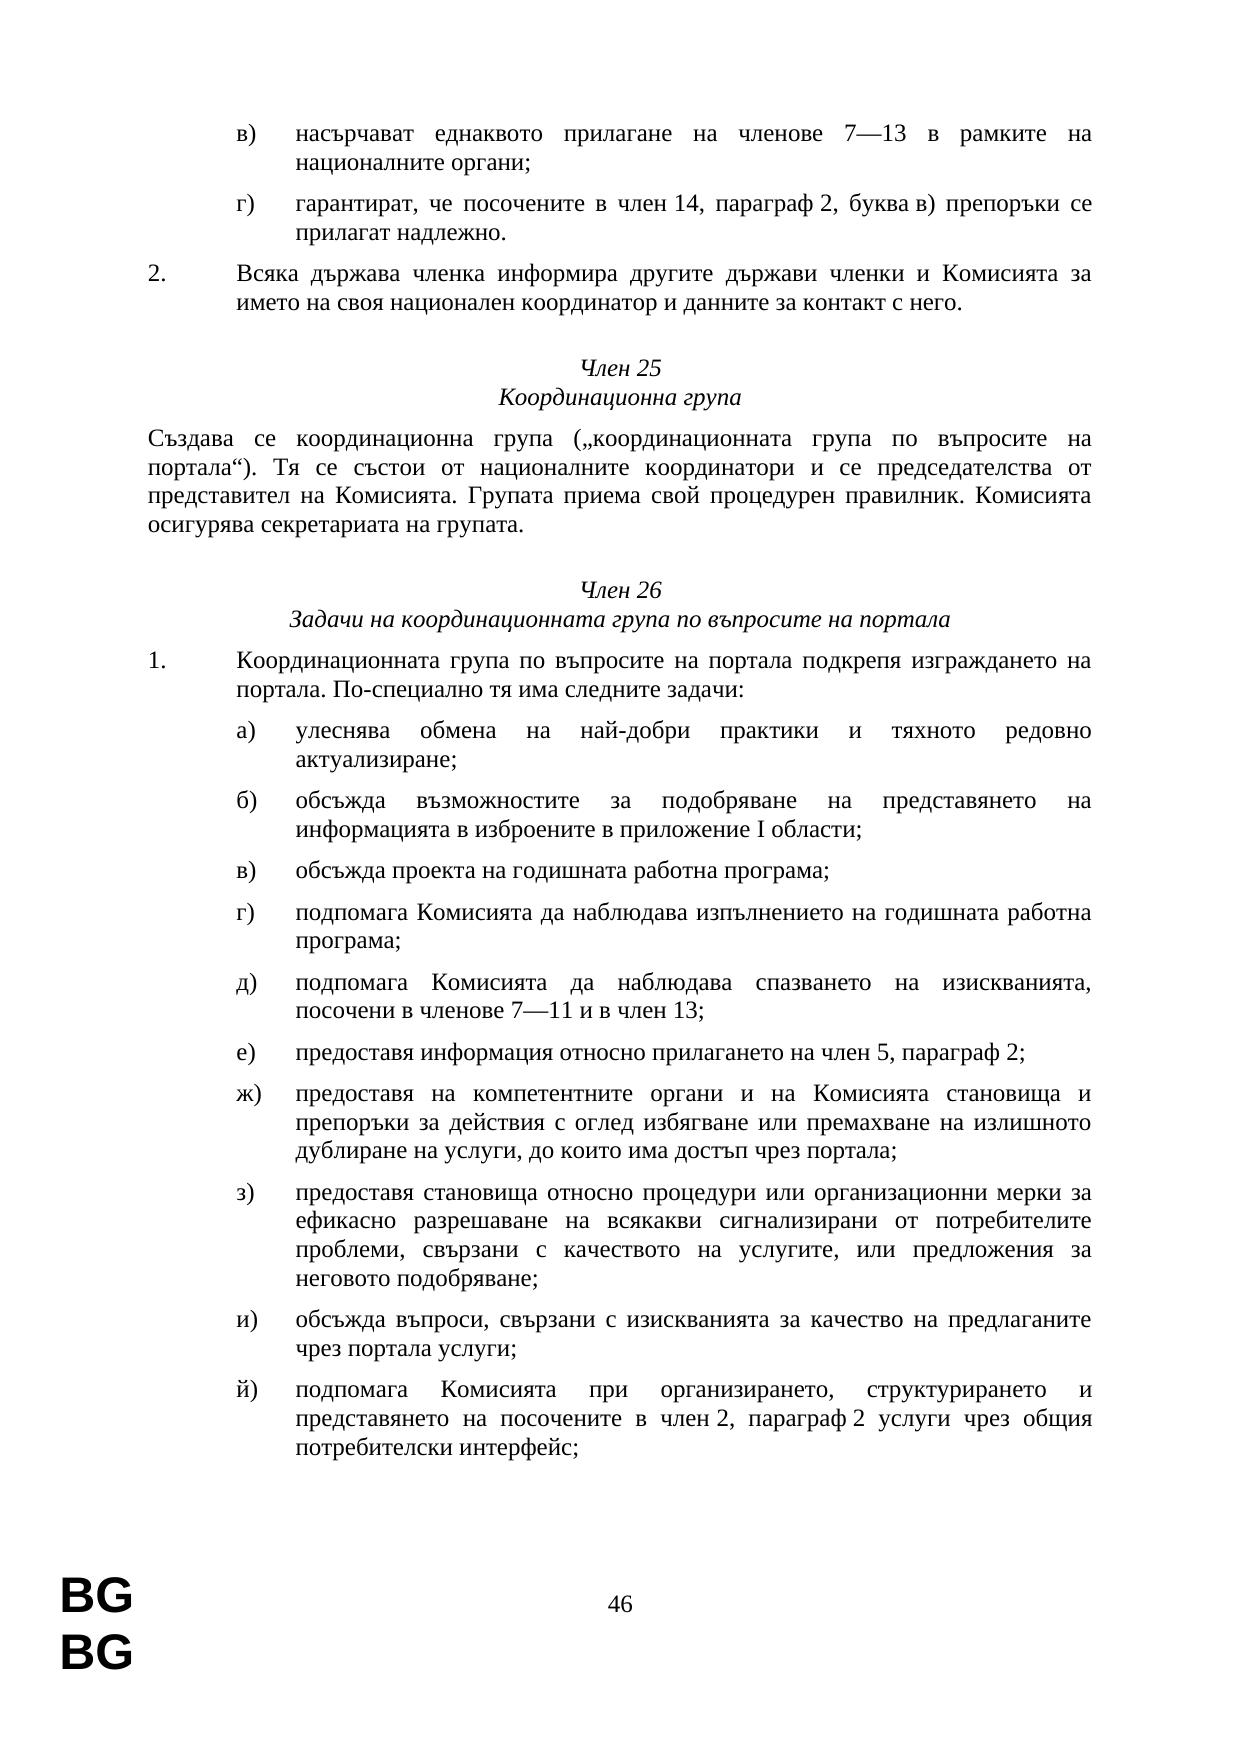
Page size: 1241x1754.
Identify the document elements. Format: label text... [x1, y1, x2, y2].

text г) гарантират, че посочените в член 14, параграф 2, буква в) препоръки се прилагат надлежно. [236, 188, 1092, 246]
text г) подпомага Комисията да наблюдава изпълнението на годишната работна програма; [236, 897, 1092, 954]
text Член 26 Задачи на координационната група по въпросите на портала [148, 576, 1092, 633]
text 1. Координационната група по въпросите на портала подкрепя изграждането на портала. По-специално тя има следните задачи: [148, 646, 1092, 703]
text б) обсъжда възможностите за подобряване на представянето на информацията в изброените в приложение I области; [236, 786, 1092, 843]
text а) улеснява обмена на най-добри практики и тяхното редовно актуализиране; [236, 716, 1092, 773]
text и) обсъжда въпроси, свързани с изискванията за качество на предлаганите чрез портала услуги; [236, 1304, 1092, 1362]
text Създава се координационна група („координационната група по въпросите на портала“). Тя се състои от националните координатори и се председателства от представител на Комисията. Групата приема свой процедурен правилник. Комисията осигурява секретариата на групата. [148, 423, 1092, 538]
text в) обсъжда проекта на годишната работна програма; [236, 856, 1092, 884]
text Член 25 Координационна група [148, 353, 1092, 411]
text е) предоставя информация относно прилагането на член 5, параграф 2; [236, 1037, 1092, 1066]
text ж) предоставя на компетентните органи и на Комисията становища и препоръки за действия с оглед избягване или премахване на излишното дублиране на услуги, до които има достъп чрез портала; [236, 1078, 1092, 1164]
text д) подпомага Комисията да наблюдава спазването на изискванията, посочени в членове 7—11 и в член 13; [236, 967, 1092, 1024]
text з) предоставя становища относно процедури или организационни мерки за ефикасно разрешаване на всякакви сигнализирани от потребителите проблеми, свързани с качеството на услугите, или предложения за неговото подобряване; [236, 1177, 1092, 1292]
text в) насърчават еднаквото прилагане на членове 7—13 в рамките на националните органи; [236, 118, 1092, 176]
text й) подпомага Комисията при организирането, структурирането и представянето на посочените в член 2, параграф 2 услуги чрез общия потребителски интерфейс; [236, 1374, 1092, 1461]
text 2. Всяка държава членка информира другите държави членки и Комисията за името на своя национален координатор и данните за контакт с него. [148, 258, 1092, 316]
